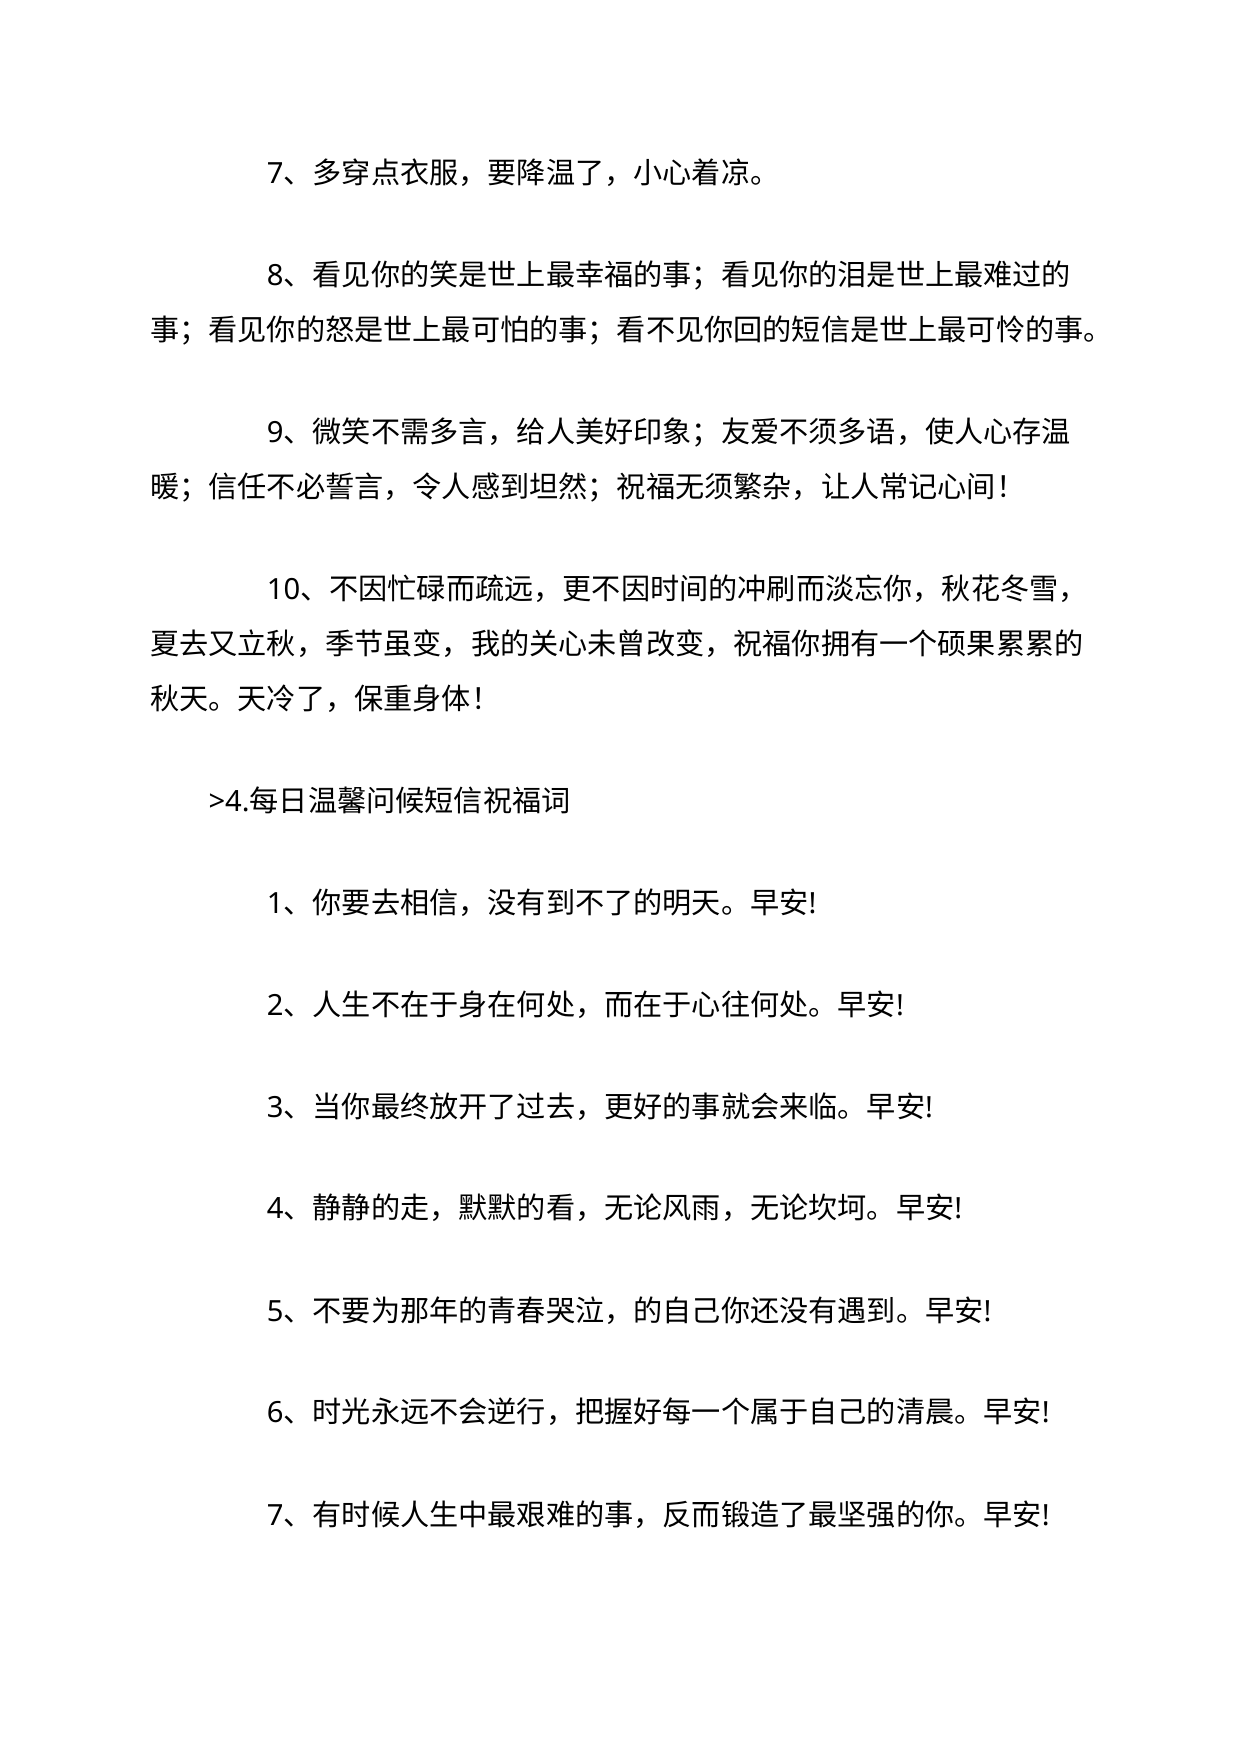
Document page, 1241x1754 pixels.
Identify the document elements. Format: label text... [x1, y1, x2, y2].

text 6、时光永远不会逆行，把握好每一个属于自己的清晨。早安! [150, 1389, 1090, 1431]
text 9、微笑不需多言，给人美好印象；友爱不须多语，使人心存温暖；信任不必誓言，令人感到坦然；祝福无须繁杂，让人常记心间！ [150, 409, 1090, 506]
text 5、不要为那年的青春哭泣，的自己你还没有遇到。早安! [150, 1287, 1090, 1329]
text 8、看见你的笑是世上最幸福的事；看见你的泪是世上最难过的事；看见你的怒是世上最可怕的事；看不见你回的短信是世上最可怜的事。 [150, 252, 1090, 349]
text 4、静静的走，默默的看，无论风雨，无论坎坷。早安! [150, 1185, 1090, 1227]
text 10、不因忙碌而疏远，更不因时间的冲刷而淡忘你，秋花冬雪，夏去又立秋，季节虽变，我的关心未曾改变，祝福你拥有一个硕果累累的秋天。天冷了，保重身体！ [150, 566, 1090, 718]
text 3、当你最终放开了过去，更好的事就会来临。早安! [150, 1083, 1090, 1126]
text 7、有时候人生中最艰难的事，反而锻造了最坚强的你。早安! [150, 1491, 1090, 1533]
text >4.每日温馨问候短信祝福词 [150, 777, 1090, 819]
text 1、你要去相信，没有到不了的明天。早安! [150, 879, 1090, 922]
text 7、多穿点衣服，要降温了，小心着凉。 [150, 150, 1090, 192]
text 2、人生不在于身在何处，而在于心往何处。早安! [150, 981, 1090, 1023]
